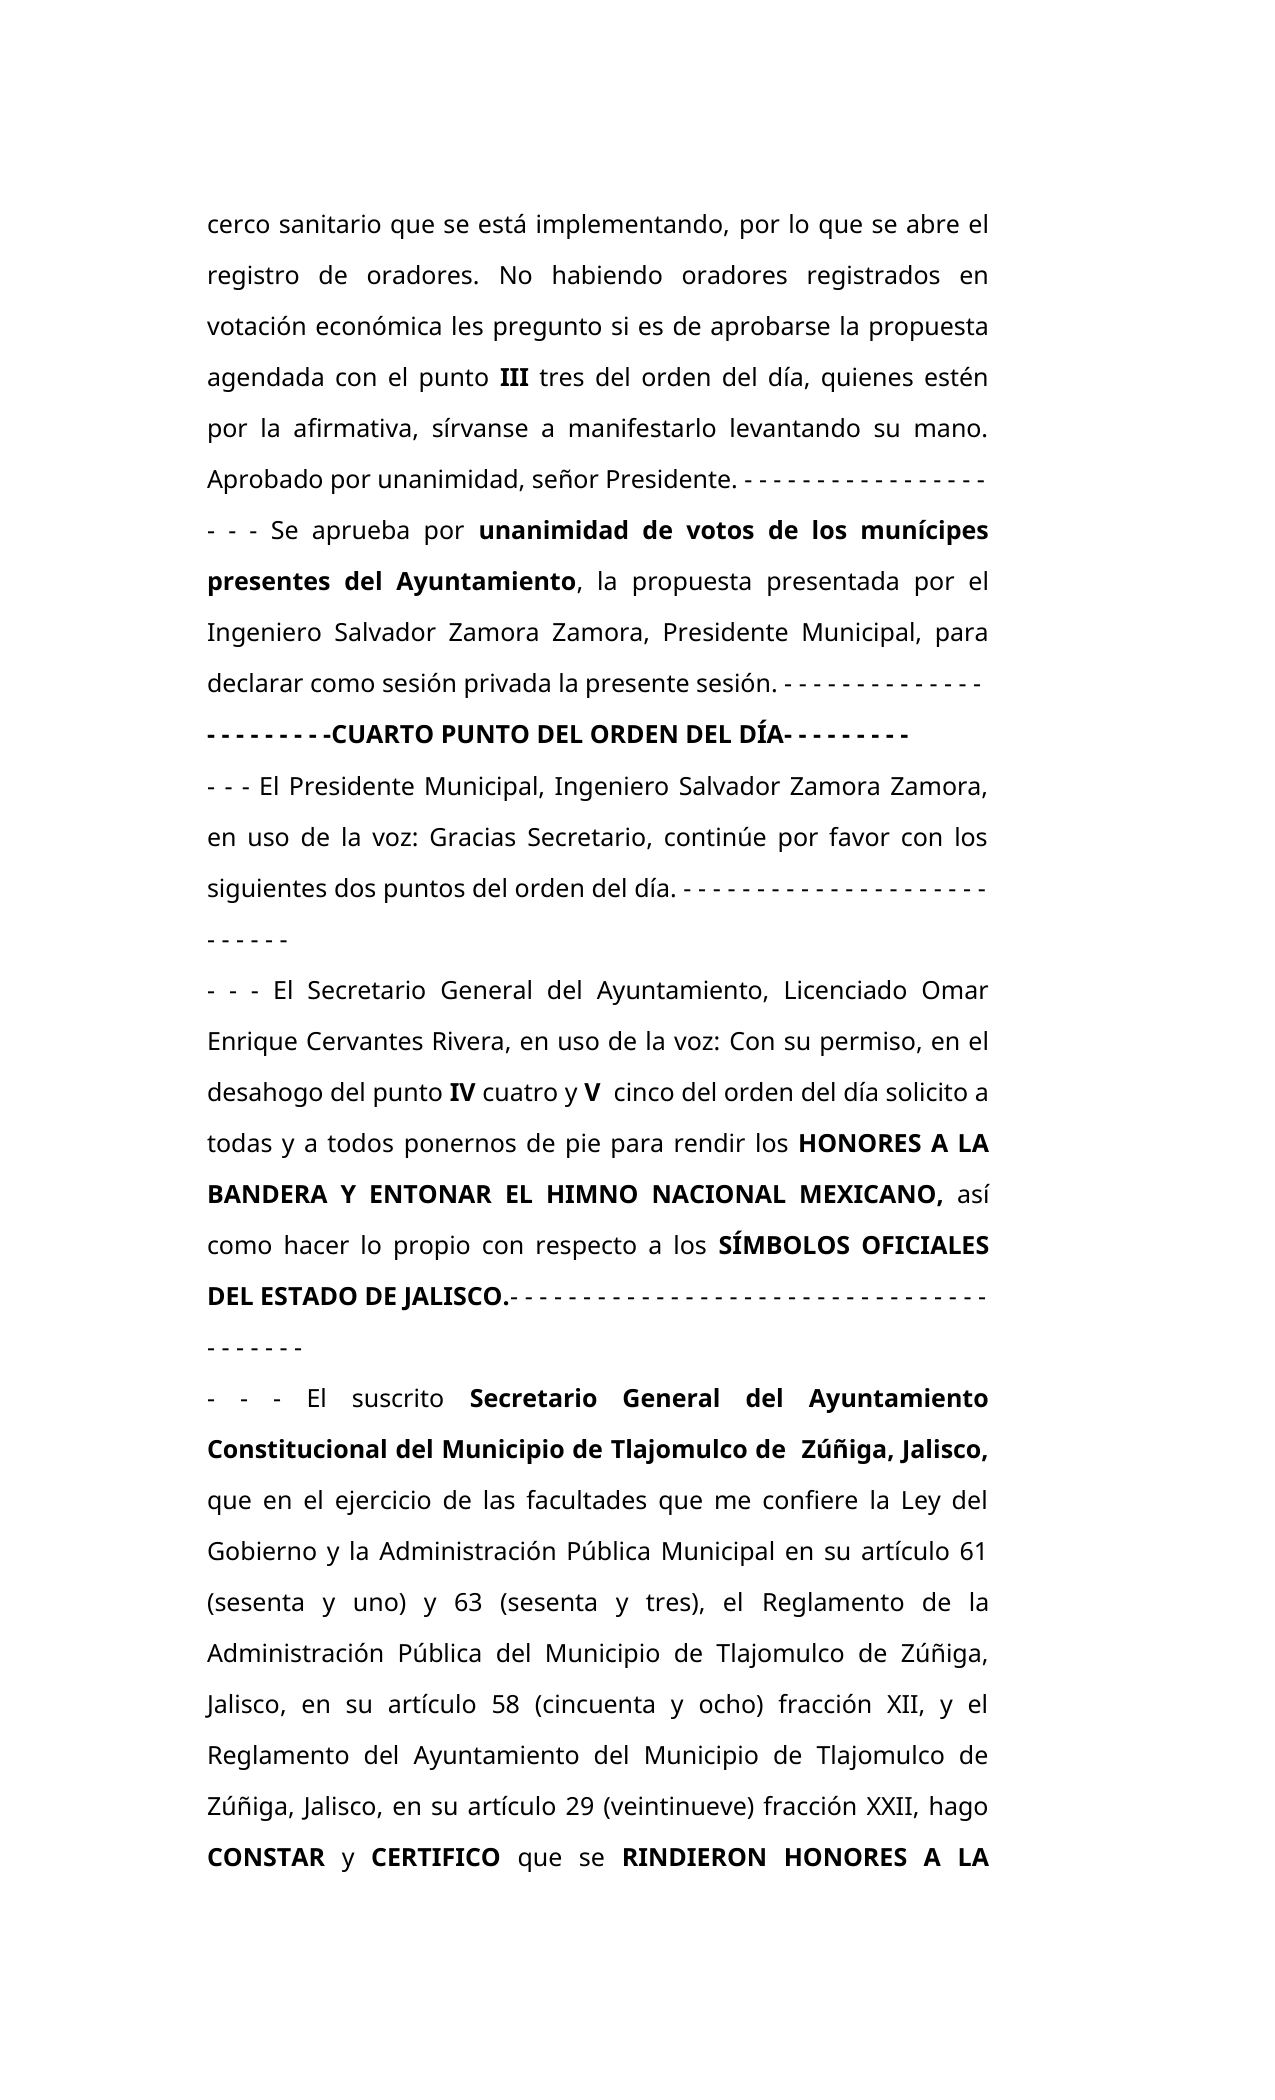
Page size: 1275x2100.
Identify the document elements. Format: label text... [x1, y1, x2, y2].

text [207, 1381, 989, 1874]
text - - - El Presidente Municipal, Ingeniero Salvador Zamora Zamora, en uso de la voz: Gracias Secretario, continúe por favor con los siguientes dos puntos del orden del día. - - - - - - - - - - - - - - - - - - - - - - - - - - - [207, 768, 989, 955]
text - - - El Secretario General del Ayuntamiento, Licenciado Omar Enrique Cervantes Rivera, en uso de la voz: Con su permiso, en el desahogo del punto IV cuatro y V cinco del orden del día solicito a todas y a todos ponernos de pie para rendir los HONORES A LA BANDERA Y ENTONAR EL HIMNO NACIONAL MEXICANO, así como hacer lo propio con respecto a los SÍMBOLOS OFICIALES DEL ESTADO DE JALISCO.- - - - - - - - - - - - - - - - - - - - - - - - - - - - - - - - - - - - - - - - [207, 972, 989, 1364]
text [207, 207, 989, 496]
text - - - - - - - - -CUARTO PUNTO DEL ORDEN DEL DÍA- - - - - - - - - [207, 717, 989, 751]
text - - - Se aprueba por unanimidad de votos de los munícipes presentes del Ayuntamiento, la propuesta presentada por el Ingeniero Salvador Zamora Zamora, Presidente Municipal, para declarar como sesión privada la presente sesión. - - - - - - - - - - - - - - [207, 513, 989, 700]
